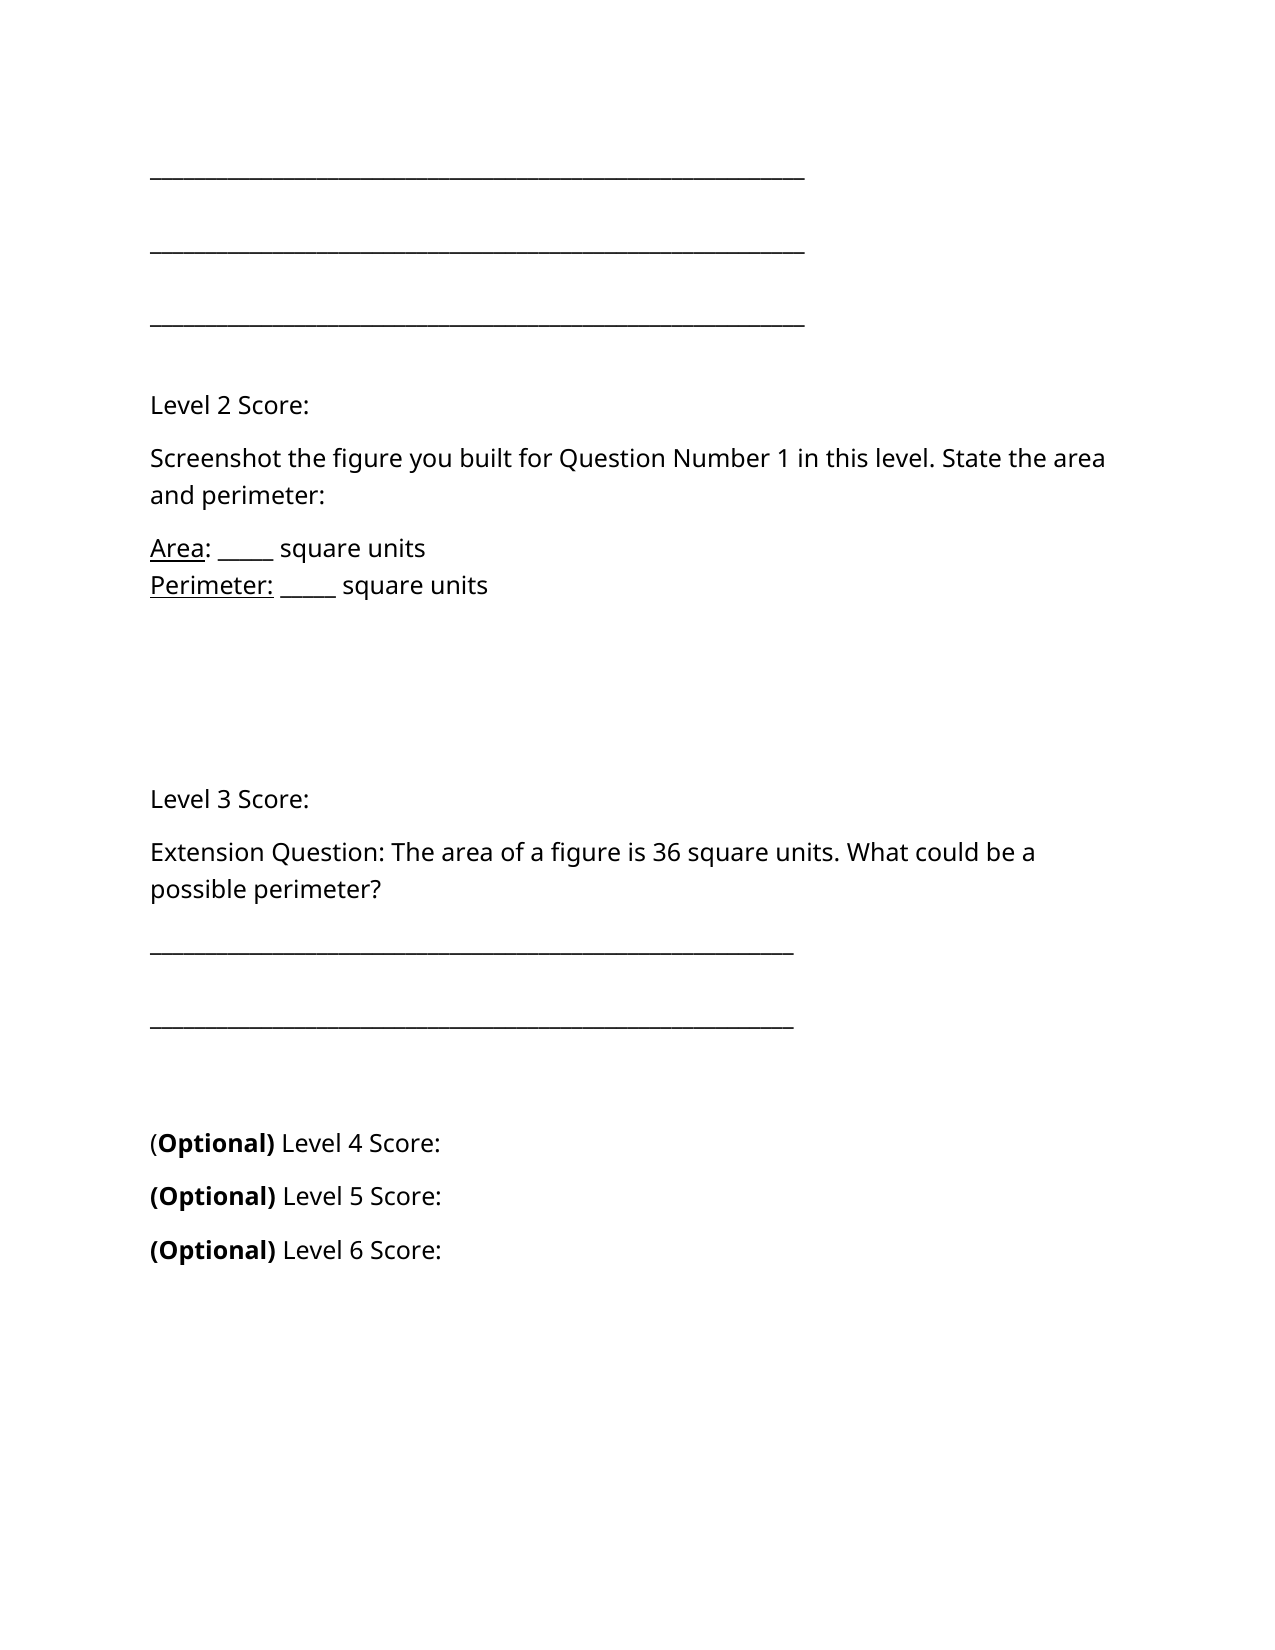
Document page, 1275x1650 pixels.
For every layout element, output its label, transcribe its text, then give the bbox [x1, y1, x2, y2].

text Level 3 Score: [150, 781, 1125, 816]
text (Optional) Level 5 Score: [150, 1179, 1125, 1213]
text Area: _____ square units Perimeter: _____ square units [150, 531, 1125, 602]
text Level 2 Score: [150, 351, 1125, 421]
text (Optional) Level 6 Score: [150, 1232, 1125, 1267]
text Screenshot the figure you built for Question Number 1 in this level. State the area and perimeter: [150, 441, 1125, 512]
text Extension Question: The area of a figure is 36 square units. What could be a possible perimeter? [150, 835, 1125, 906]
text ___________________________________________________________ ___________________________________________________________ ___________________________________________________________ [150, 150, 1125, 331]
text __________________________________________________________ __________________________________________________________ [150, 925, 1125, 1033]
text (Optional) Level 4 Score: [150, 1052, 1125, 1160]
